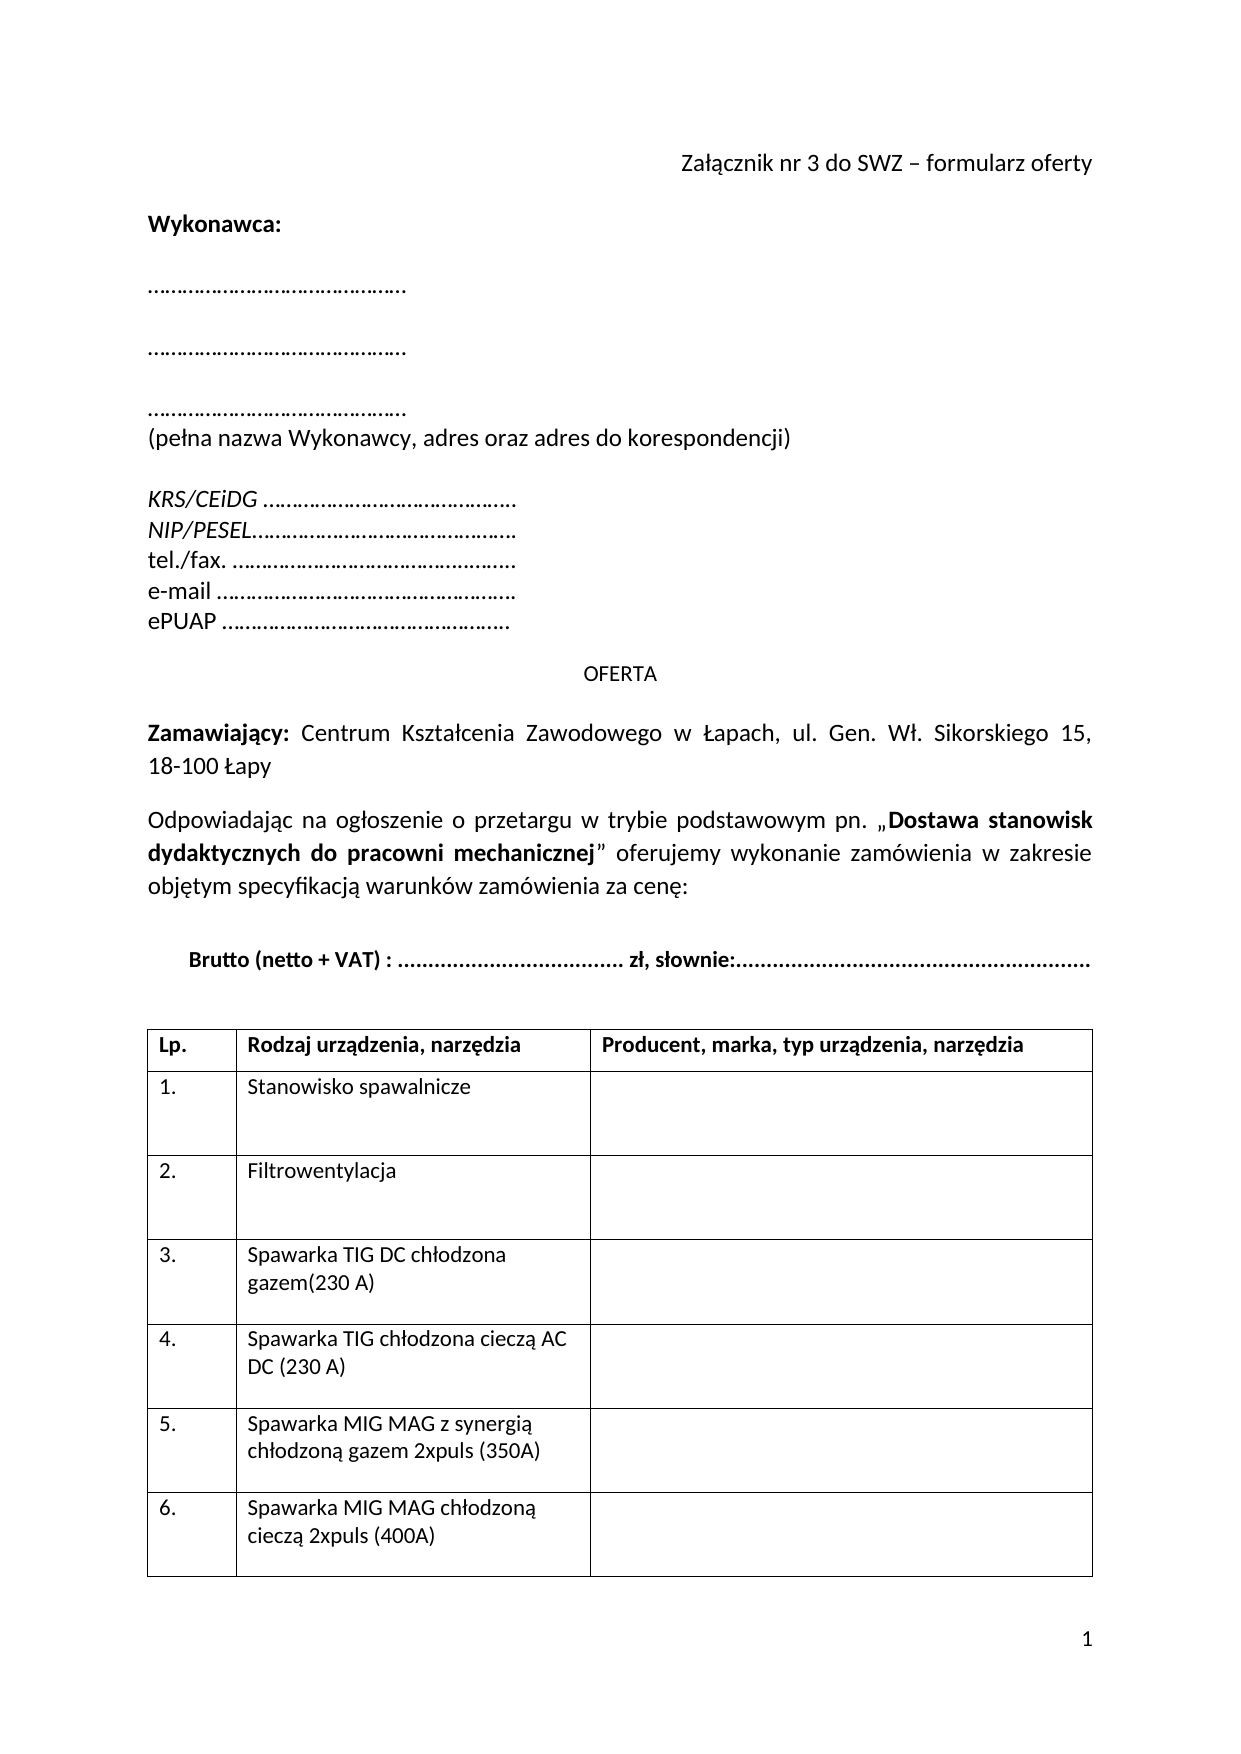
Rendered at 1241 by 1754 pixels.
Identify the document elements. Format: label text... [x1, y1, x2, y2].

table_cell [591, 1240, 1092, 1323]
table_header Lp. [148, 1030, 236, 1071]
text ……………………………………… [148, 270, 1093, 300]
table_cell Stanowisko spawalnicze [237, 1072, 590, 1155]
table_cell Filtrowentylacja [237, 1156, 590, 1239]
table_cell 4. [148, 1325, 236, 1408]
text ……………………………………… [148, 392, 1093, 422]
table_cell 1. [148, 1072, 236, 1155]
text Wykonawca: [148, 209, 1093, 239]
table_cell 6. [148, 1493, 236, 1576]
text (pełna nazwa Wykonawcy, adres oraz adres do korespondencji) [148, 422, 1093, 453]
text tel./fax. …………………………………..…….. [148, 544, 1093, 575]
table_cell Spawarka TIG chłodzona cieczą AC DC (230 A) [237, 1325, 590, 1408]
table_cell [591, 1156, 1092, 1239]
table_header Rodzaj urządzenia, narzędzia [237, 1030, 590, 1071]
table_cell 3. [148, 1240, 236, 1323]
table_header Producent, marka, typ urządzenia, narzędzia [591, 1030, 1092, 1071]
text OFERTA [148, 659, 1093, 687]
table_cell [591, 1493, 1092, 1576]
text ……………………………………… [148, 331, 1093, 361]
text NIP/PESEL………………………………………. [148, 514, 1093, 544]
table_cell [591, 1409, 1092, 1492]
text Brutto (netto + VAT) : ..................................... zł, słownie:.......................................................... [148, 945, 1093, 973]
text e-mail ……………………………………………. [148, 575, 1093, 605]
text Załącznik nr 3 do SWZ – formularz oferty [148, 148, 1093, 178]
table_cell [591, 1072, 1092, 1155]
text Zamawiający: Centrum Kształcenia Zawodowego w Łapach, ul. Gen. Wł. Sikorskiego 15, 18-100 Łapy [148, 717, 1093, 781]
table_cell Spawarka TIG DC chłodzona gazem(230 A) [237, 1240, 590, 1323]
text KRS/CEiDG …………………………………….. [148, 483, 1093, 514]
table_cell 2. [148, 1156, 236, 1239]
table_cell Spawarka MIG MAG chłodzoną cieczą 2xpuls (400A) [237, 1493, 590, 1576]
table_cell 5. [148, 1409, 236, 1492]
table_cell [591, 1325, 1092, 1408]
text ePUAP ………………………………………….. [148, 605, 1093, 636]
text Odpowiadając na ogłoszenie o przetargu w trybie podstawowym pn. „Dostawa stanowisk dydaktycznych do pracowni mechanicznej” oferujemy wykonanie zamówienia w zakresie objętym specyfikacją warunków zamówienia za cenę: [148, 804, 1093, 900]
table_cell Spawarka MIG MAG z synergią chłodzoną gazem 2xpuls (350A) [237, 1409, 590, 1492]
